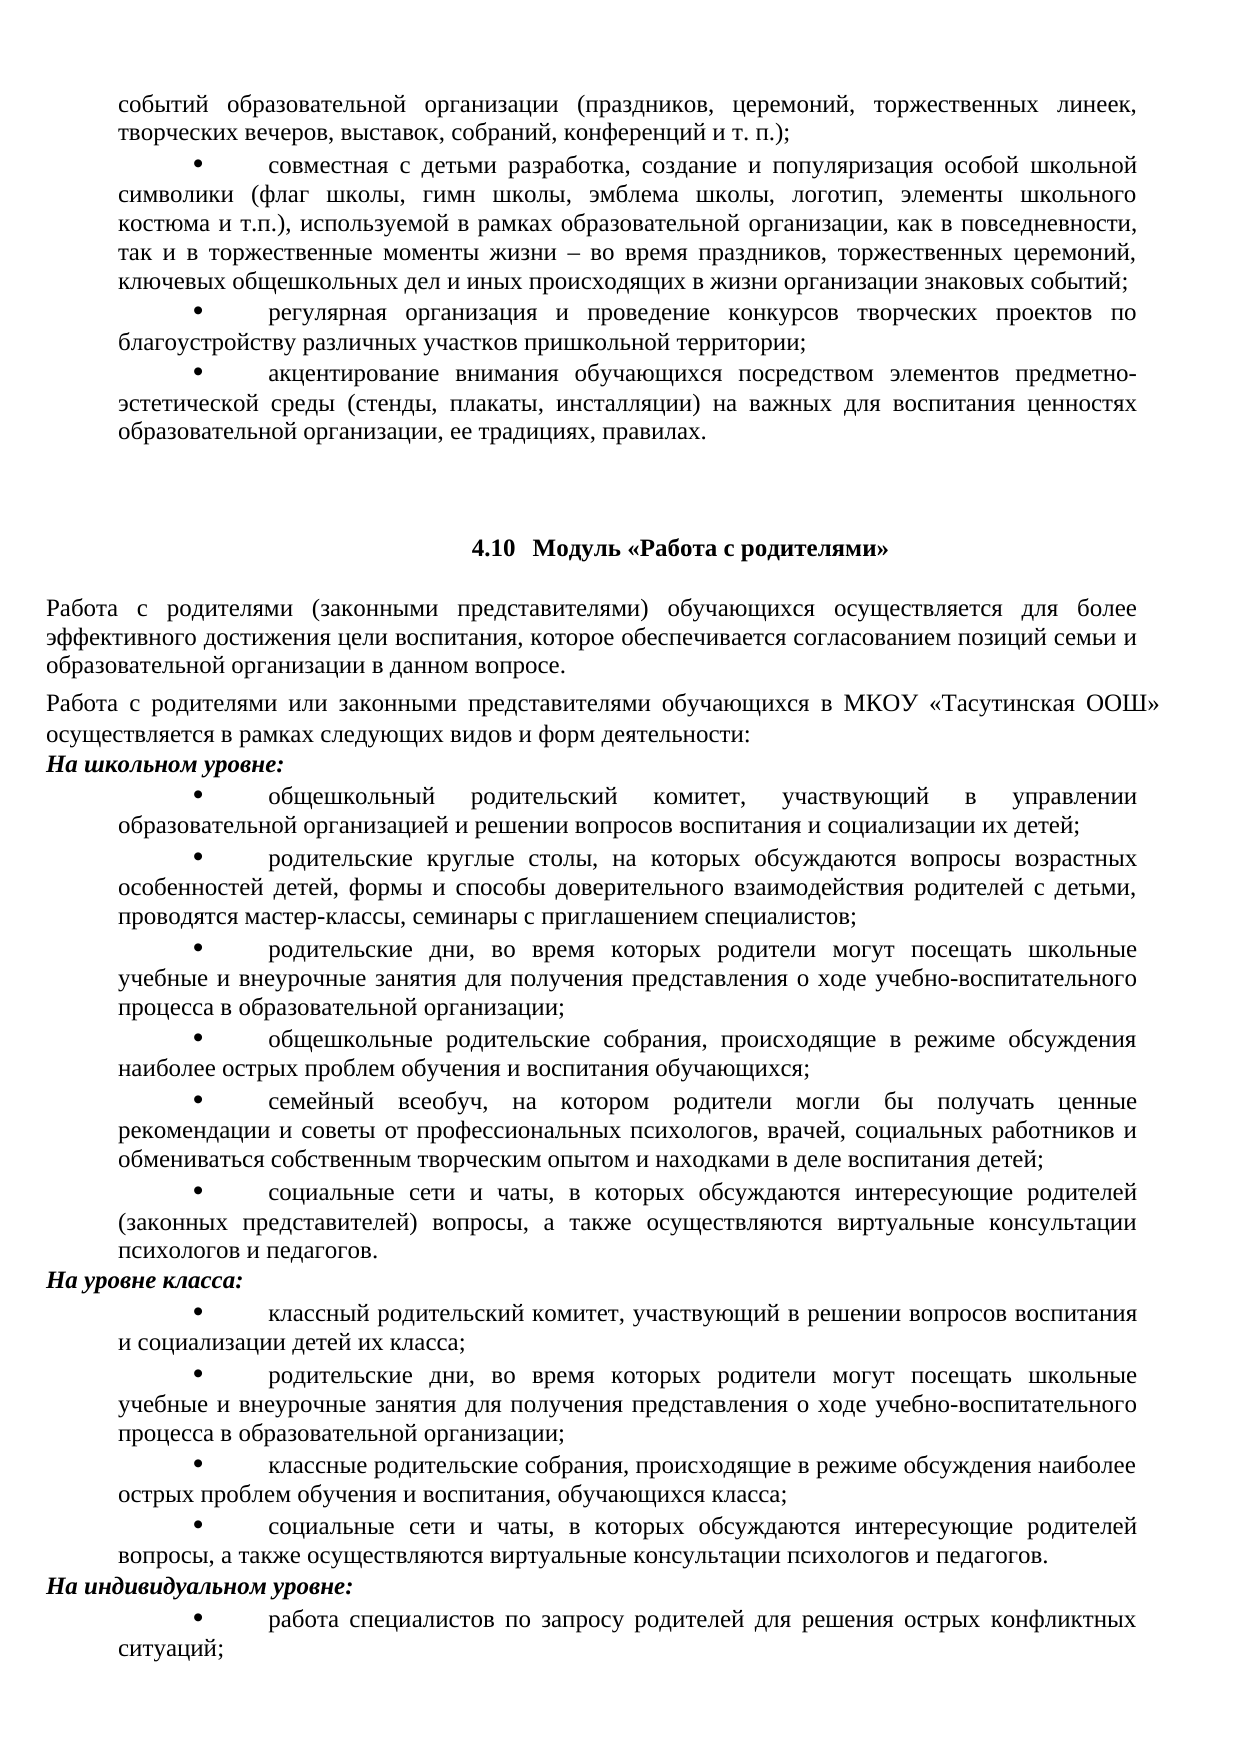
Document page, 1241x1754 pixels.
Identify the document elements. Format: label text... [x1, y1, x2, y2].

list социальные сети и чаты, в которых обсуждаются интересующие родителей (законных представителей) вопросы, а также осуществляются виртуальные консультации психологов и педагогов. [118, 1173, 1138, 1264]
list общешкольные родительские собрания, происходящие в режиме обсуждения наиболее острых проблем обучения и воспитания обучающихся; [118, 1021, 1137, 1082]
text Работа с родителями или законными представителями обучающихся в МКОУ «Тасутинская ООШ» осуществляется в рамках следующих видов и форм деятельности: [46, 687, 1161, 749]
list классные родительские собрания, происходящие в режиме обсуждения наиболее острых проблем обучения и воспитания, обучающихся класса; [118, 1447, 1137, 1508]
list родительские дни, во время которых родители могут посещать школьные учебные и внеурочные занятия для получения представления о ходе учебно-воспитательного процесса в образовательной организации; [118, 1356, 1138, 1447]
text На школьном уровне: [46, 749, 1161, 777]
list акцентирование внимания обучающихся посредством элементов предметно-эстетической среды (стенды, плакаты, инсталляции) на важных для воспитания ценностях образовательной организации, ее традициях, правилах. [118, 356, 1138, 445]
text Работа с родителями (законными представителями) обучающихся осуществляется для более эффективного достижения цели воспитания, которое обеспечивается согласованием позиций семьи и образовательной организации в данном вопросе. [46, 593, 1138, 679]
list семейный всеобуч, на котором родители могли бы получать ценные рекомендации и советы от профессиональных психологов, врачей, социальных работников и обмениваться собственным творческим опытом и находками в деле воспитания детей; [118, 1082, 1138, 1173]
list классный родительский комитет, участвующий в решении вопросов воспитания и социализации детей их класса; [118, 1295, 1138, 1356]
list Модуль «Работа с родителями» [200, 531, 1161, 562]
list общешкольный родительский комитет, участвующий в управлении образовательной организацией и решении вопросов воспитания и социализации их детей; [118, 778, 1138, 839]
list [118, 89, 1138, 146]
list родительские круглые столы, на которых обсуждаются вопросы возрастных особенностей детей, формы и способы доверительного взаимодействия родителей с детьми, проводятся мастер-классы, семинары с приглашением специалистов; [118, 839, 1138, 930]
list регулярная организация и проведение конкурсов творческих проектов по благоустройству различных участков пришкольной территории; [118, 294, 1138, 356]
text На индивидуальном уровне: [46, 1570, 1161, 1601]
text На уровне класса: [46, 1264, 1161, 1295]
list работа специалистов по запросу родителей для решения острых конфликтных ситуаций; [118, 1601, 1138, 1662]
list совместная с детьми разработка, создание и популяризация особой школьной символики (флаг школы, гимн школы, эмблема школы, логотип, элементы школьного костюма и т.п.), используемой в рамках образовательной организации, как в повседневности, так и в торжественные моменты жизни – во время праздников, торжественных церемоний, ключевых общешкольных дел и иных происходящих в жизни организации знаковых событий; [118, 146, 1138, 294]
list социальные сети и чаты, в которых обсуждаются интересующие родителей вопросы, а также осуществляются виртуальные консультации психологов и педагогов. [118, 1508, 1138, 1569]
list родительские дни, во время которых родители могут посещать школьные учебные и внеурочные занятия для получения представления о ходе учебно-воспитательного процесса в образовательной организации; [118, 930, 1138, 1021]
